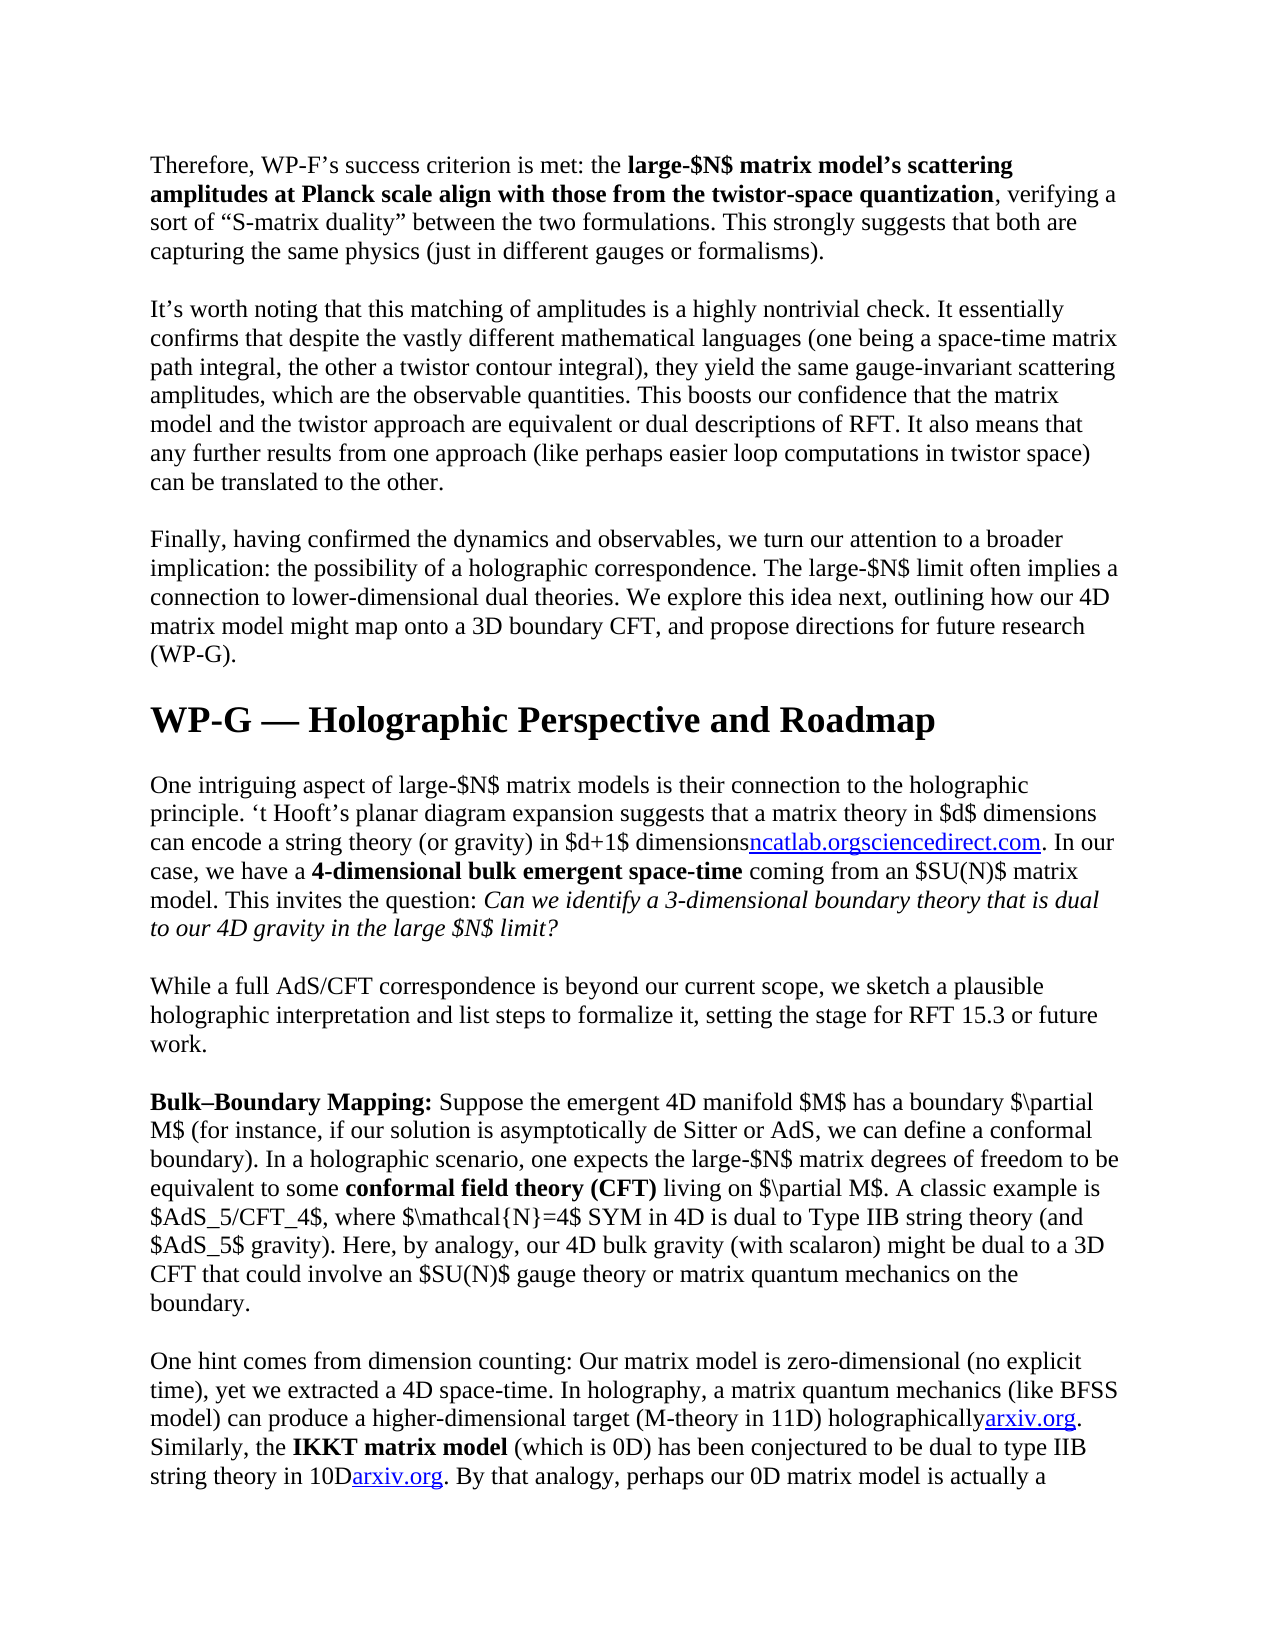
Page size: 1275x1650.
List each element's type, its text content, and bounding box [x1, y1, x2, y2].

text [150, 1346, 1125, 1490]
text Finally, having confirmed the dynamics and observables, we turn our attention to a broader implication: the possibility of a holographic correspondence. The large-$N$ limit often implies a connection to lower-dimensional dual theories. We explore this idea next, outlining how our 4D matrix model might map onto a 3D boundary CFT, and propose directions for future research (WP-G). [150, 524, 1125, 668]
text Bulk–Boundary Mapping: Suppose the emergent 4D manifold $M$ has a boundary $\partial M$ (for instance, if our solution is asymptotically de Sitter or AdS, we can define a conformal boundary). In a holographic scenario, one expects the large-$N$ matrix degrees of freedom to be equivalent to some conformal field theory (CFT) living on $\partial M$. A classic example is $AdS_5/CFT_4$, where $\mathcal{N}=4$ SYM in 4D is dual to Type IIB string theory (and $AdS_5$ gravity). Here, by analogy, our 4D bulk gravity (with scalaron) might be dual to a 3D CFT that could involve an $SU(N)$ gauge theory or matrix quantum mechanics on the boundary. [150, 1087, 1125, 1317]
text WP-G — Holographic Perspective and Roadmap [150, 697, 1125, 741]
text While a full AdS/CFT correspondence is beyond our current scope, we sketch a plausible holographic interpretation and list steps to formalize it, setting the stage for RFT 15.3 or future work. [150, 971, 1125, 1058]
text Therefore, WP-F’s success criterion is met: the large-$N$ matrix model’s scattering amplitudes at Planck scale align with those from the twistor-space quantization, verifying a sort of “S-matrix duality” between the two formulations. This strongly suggests that both are capturing the same physics (just in different gauges or formalisms). [150, 150, 1125, 265]
text One intriguing aspect of large-$N$ matrix models is their connection to the holographic principle. ‘t Hooft’s planar diagram expansion suggests that a matrix theory in $d$ dimensions can encode a string theory (or gravity) in $d+1$ dimensionsncatlab.orgsciencedirect.com. In our case, we have a 4-dimensional bulk emergent space-time coming from an $SU(N)$ matrix model. This invites the question: Can we identify a 3-dimensional boundary theory that is dual to our 4D gravity in the large $N$ limit? [150, 770, 1125, 942]
text It’s worth noting that this matching of amplitudes is a highly nontrivial check. It essentially confirms that despite the vastly different mathematical languages (one being a space-time matrix path integral, the other a twistor contour integral), they yield the same gauge-invariant scattering amplitudes, which are the observable quantities. This boosts our confidence that the matrix model and the twistor approach are equivalent or dual descriptions of RFT. It also means that any further results from one approach (like perhaps easier loop computations in twistor space) can be translated to the other. [150, 294, 1125, 495]
